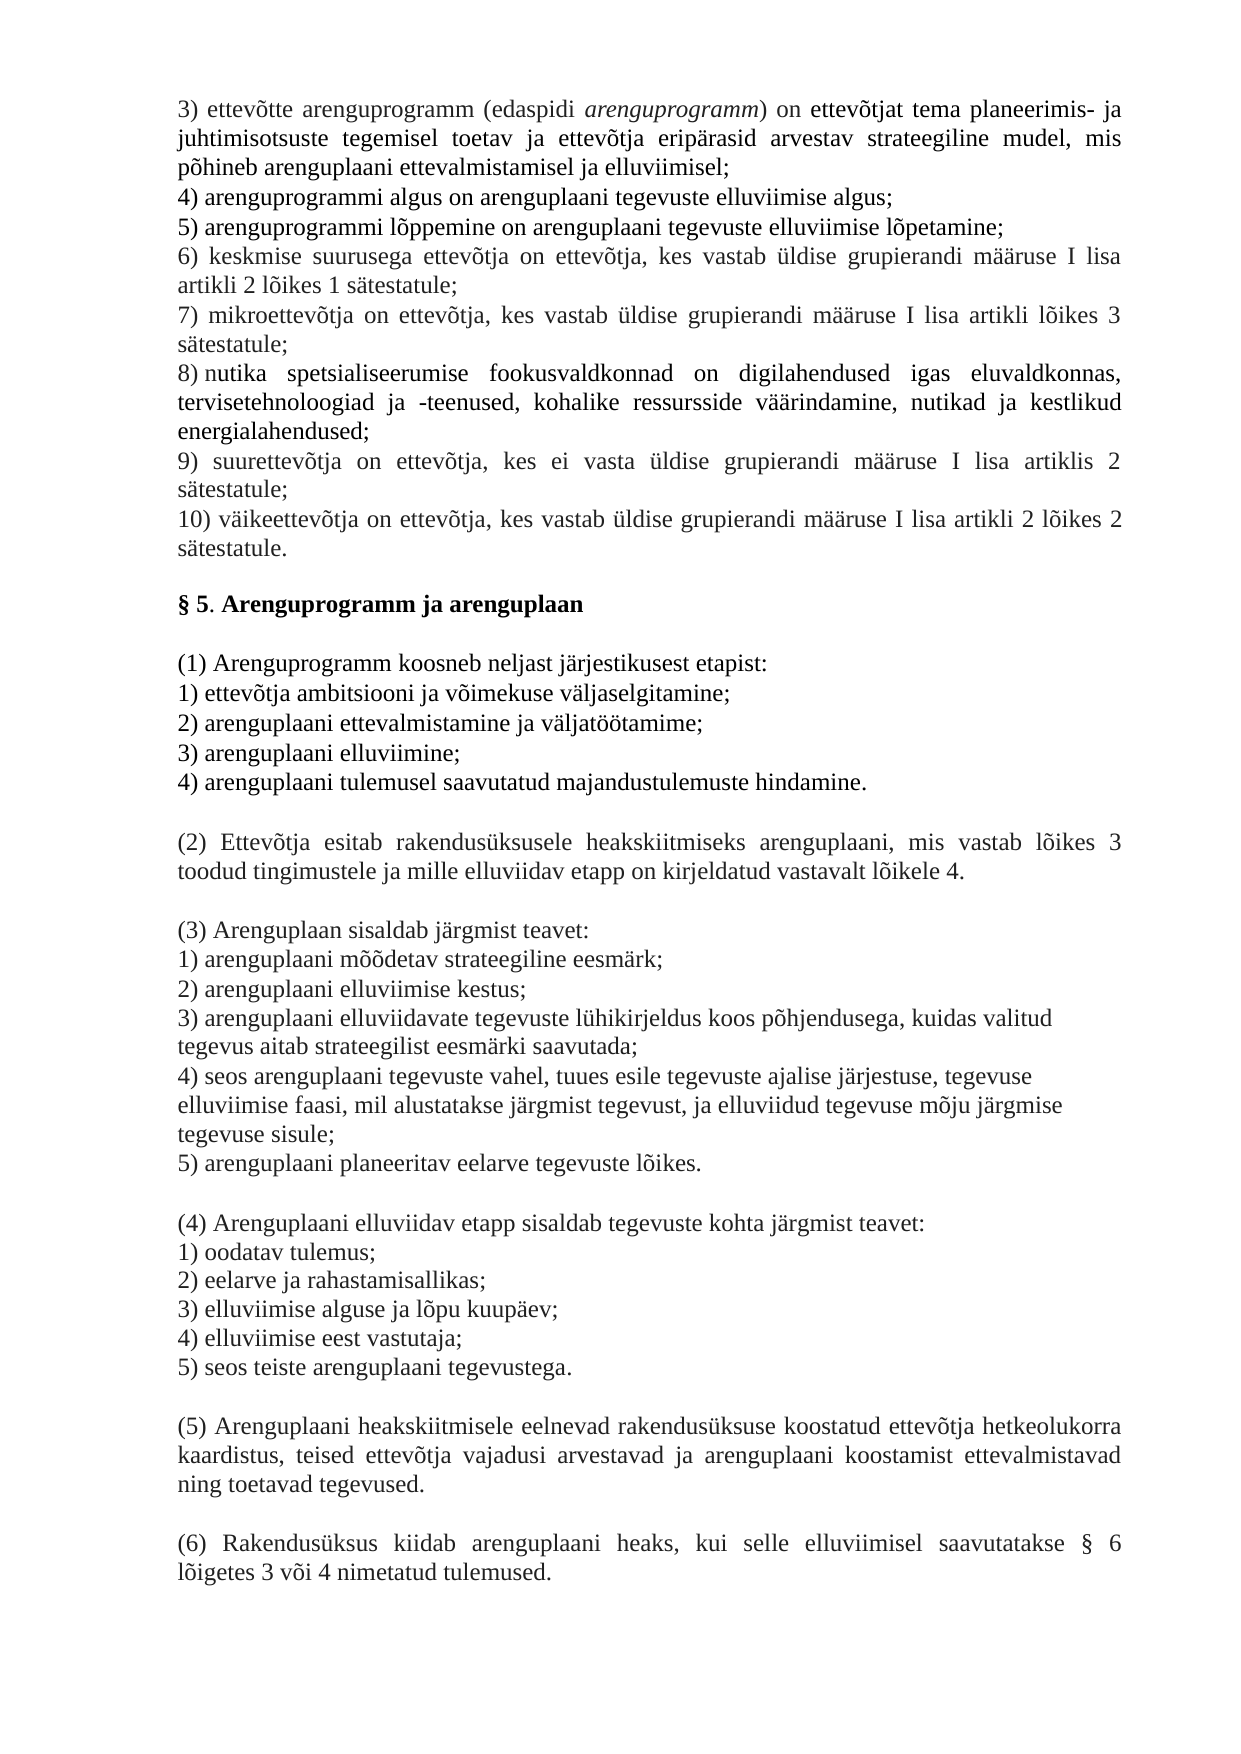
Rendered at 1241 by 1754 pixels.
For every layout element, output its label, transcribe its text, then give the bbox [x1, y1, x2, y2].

text 7) mikroettevõtja on ettevõtja, kes vastab üldise grupierandi määruse I lisa artikli lõikes 3 sätestatule; [177, 300, 1122, 357]
text 4) arenguprogrammi algus on arenguplaani tegevuste elluviimise algus; [177, 182, 1122, 211]
text 6) keskmise suurusega ettevõtja on ettevõtja, kes vastab üldise grupierandi määruse I lisa artikli 2 lõikes 1 sätestatule; [177, 241, 1122, 299]
text 4) seos arenguplaani tegevuste vahel, tuues esile tegevuste ajalise järjestuse, tegevuse elluviimise faasi, mil alustatakse järgmist tegevust, ja elluviidud tegevuse mõju järgmise tegevuse sisule; [177, 1061, 1122, 1147]
text 8) nutika spetsialiseerumise fookusvaldkonnad on digilahendused igas eluvaldkonnas, tervisetehnoloogiad ja -teenused, kohalike ressursside väärindamine, nutikad ja kestlikud energialahendused; [177, 358, 1122, 445]
text (4) Arenguplaani elluviidav etapp sisaldab tegevuste kohta järgmist teavet: 1) oodatav tulemus; 2) eelarve ja rahastamisallikas; 3) elluviimise alguse ja lõpu kuupäev; 4) elluviimise eest vastutaja; 5) seos teiste arenguplaani tegevustega. [177, 1208, 1122, 1381]
text 5) arenguprogrammi lõppemine on arenguplaani tegevuste elluviimise lõpetamine; [177, 212, 1122, 240]
text (2) Ettevõtja esitab rakendusüksusele heakskiitmiseks arenguplaani, mis vastab lõikes 3 toodud tingimustele ja mille elluviidav etapp on kirjeldatud vastavalt lõikele 4. [177, 827, 1122, 884]
text (5) Arenguplaani heakskiitmisele eelnevad rakendusüksuse koostatud ettevõtja hetkeolukorra kaardistus, teised ettevõtja vajadusi arvestavad ja arenguplaani koostamist ettevalmistavad ning toetavad tegevused. [177, 1411, 1122, 1498]
text (6) Rakendusüksus kiidab arenguplaani heaks, kui selle elluviimisel saavutatakse § 6 lõigetes 3 või 4 nimetatud tulemused. [177, 1528, 1122, 1586]
text 5) arenguplaani planeeritav eelarve tegevuste lõikes. [177, 1148, 1122, 1177]
text 3) ettevõtte arenguprogramm (edaspidi arenguprogramm) on ettevõtjat tema planeerimis- ja juhtimisotsuste tegemisel toetav ja ettevõtja eripärasid arvestav strateegiline mudel, mis põhineb arenguplaani ettevalmistamisel ja elluviimisel; [177, 94, 1122, 181]
text 10) väikeettevõtja on ettevõtja, kes vastab üldise grupierandi määruse I lisa artikli 2 lõikes 2 sätestatule. [177, 504, 1122, 562]
text 2) arenguplaani ettevalmistamine ja väljatöötamime; [177, 708, 1122, 737]
text 9) suurettevõtja on ettevõtja, kes ei vasta üldise grupierandi määruse I lisa artiklis 2 sätestatule; [177, 446, 1122, 503]
text (1) Arenguprogramm koosneb neljast järjestikusest etapist: [177, 648, 1122, 677]
text (3) Arenguplaan sisaldab järgmist teavet: 1) arenguplaani mõõdetav strateegiline eesmärk; [177, 915, 1122, 973]
text 2) arenguplaani elluviimise kestus; 3) arenguplaani elluviidavate tegevuste lühikirjeldus koos põhjendusega, kuidas valitud tegevus aitab strateegilist eesmärki saavutada; [177, 974, 1122, 1060]
text 4) arenguplaani tulemusel saavutatud majandustulemuste hindamine. [177, 767, 1122, 796]
subtitle § 5. Arenguprogramm ja arenguplaan [177, 593, 1122, 617]
text 3) arenguplaani elluviimine; [177, 738, 1122, 766]
text 1) ettevõtja ambitsiooni ja võimekuse väljaselgitamine; [177, 678, 1122, 707]
